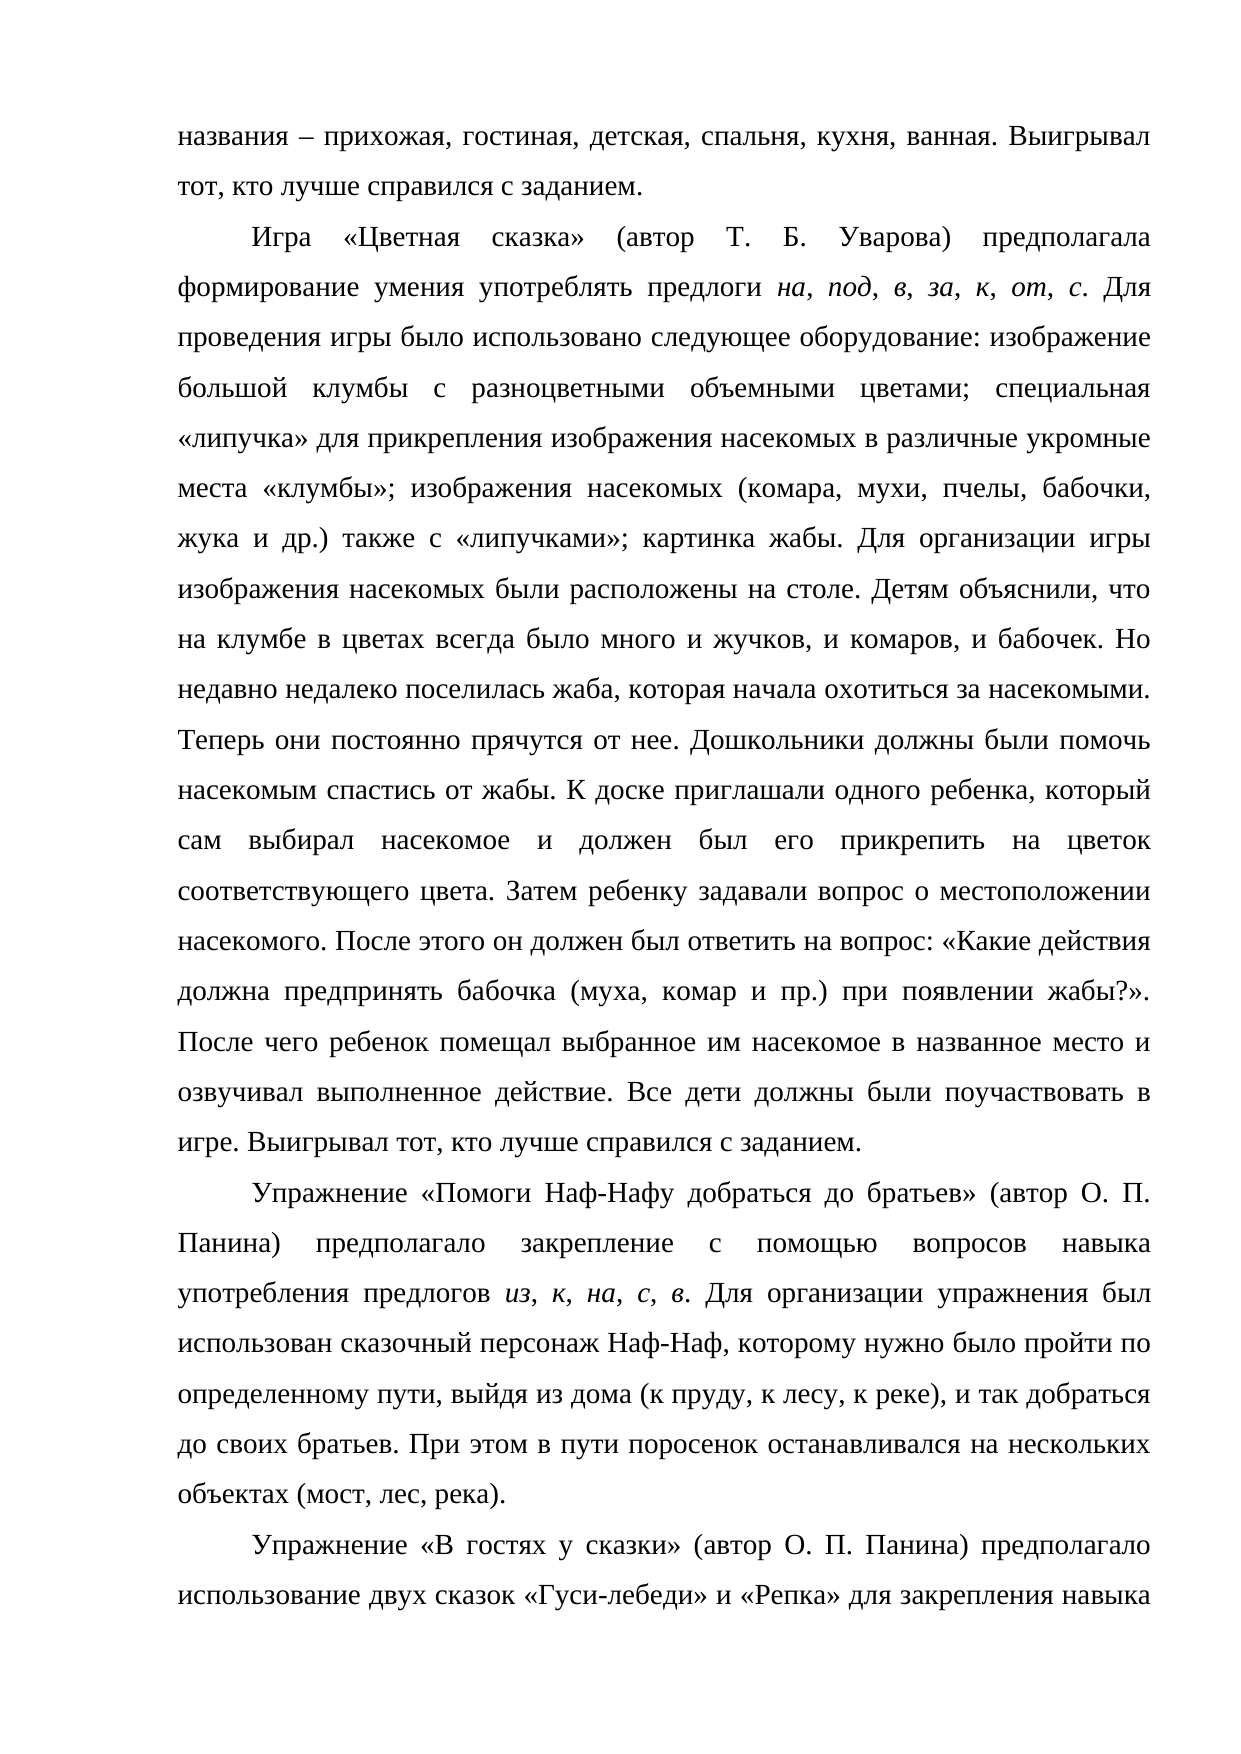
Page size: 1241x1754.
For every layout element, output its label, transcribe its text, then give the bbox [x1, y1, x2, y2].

text Упражнение «Помоги Наф-Нафу добраться до братьев» (автор О. П. Панина) предполагало закрепление с помощью вопросов навыка употребления предлогов из, к, на, с, в. Для организации упражнения был использован сказочный персонаж Наф-Наф, которому нужно было пройти по определенному пути, выйдя из дома (к пруду, к лесу, к реке), и так добраться до своих братьев. При этом в пути поросенок останавливался на нескольких объектах (мост, лес, река). [177, 1175, 1152, 1510]
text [177, 118, 1152, 202]
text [177, 1527, 1152, 1611]
text Игра «Цветная сказка» (автор Т. Б. Уварова) предполагала формирование умения употреблять предлоги на, под, в, за, к, от, с. Для проведения игры было использовано следующее оборудование: изображение большой клумбы с разноцветными объемными цветами; специальная «липучка» для прикрепления изображения насекомых в различные укромные места «клумбы»; изображения насекомых (комара, мухи, пчелы, бабочки, жука и др.) также с «липучками»; картинка жабы. Для организации игры изображения насекомых были расположены на столе. Детям объяснили, что на клумбе в цветах всегда было много и жучков, и комаров, и бабочек. Но недавно недалеко поселилась жаба, которая начала охотиться за насекомыми. Теперь они постоянно прячутся от нее. Дошкольники должны были помочь насекомым спастись от жабы. К доске приглашали одного ребенка, который сам выбирал насекомое и должен был его прикрепить на цветок соответствующего цвета. Затем ребенку задавали вопрос о местоположении насекомого. После этого он должен был ответить на вопрос: «Какие действия должна предпринять бабочка (муха, комар и пр.) при появлении жабы?». После чего ребенок помещал выбранное им насекомое в названное место и озвучивал выполненное действие. Все дети должны были поучаствовать в игре. Выигрывал тот, кто лучше справился с заданием. [177, 219, 1152, 1158]
